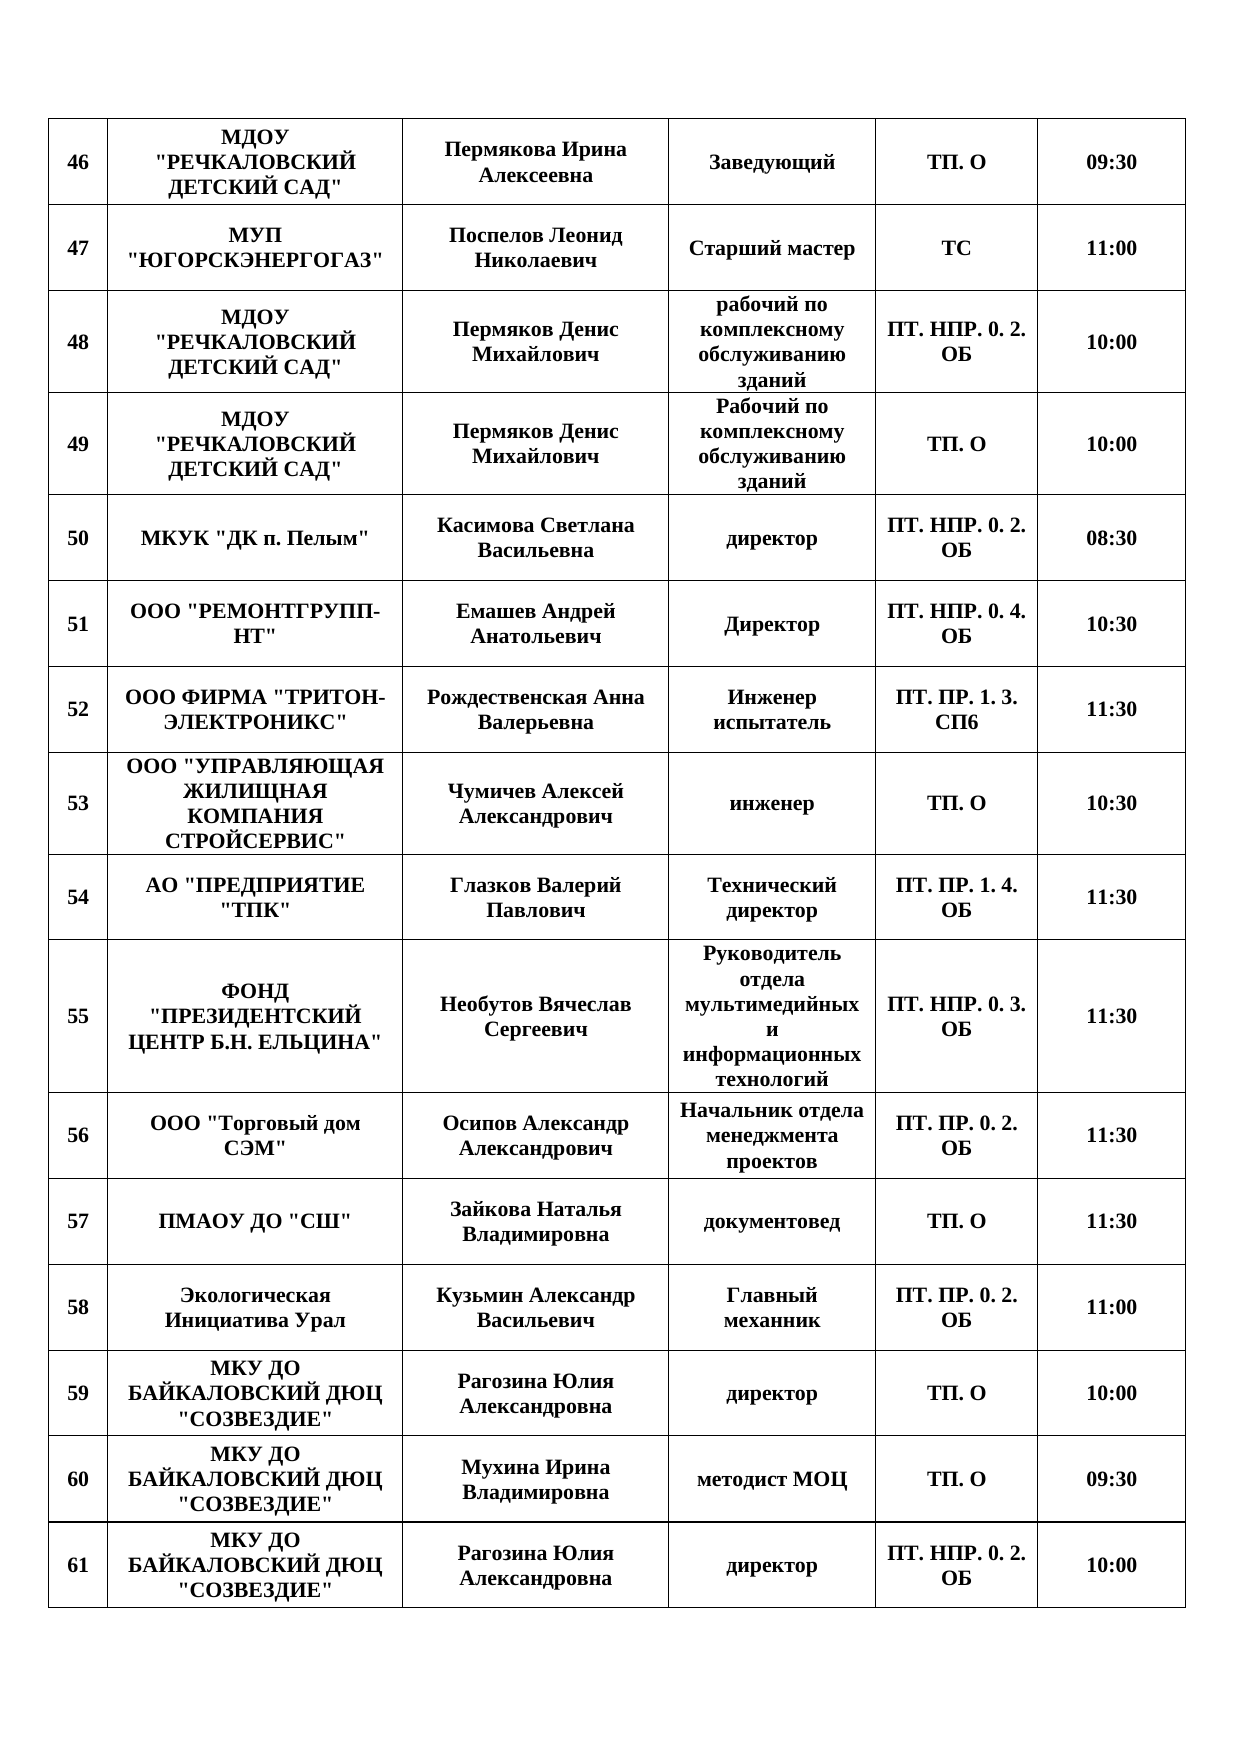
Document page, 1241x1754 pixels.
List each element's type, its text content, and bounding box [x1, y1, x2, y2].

table_cell ТП. О [876, 1179, 1037, 1263]
table_cell 47 [49, 205, 107, 290]
table_cell Пермяков Денис Михайлович [403, 291, 668, 392]
table_cell 55 [49, 940, 107, 1092]
table_cell Чумичев Алексей Александрович [403, 753, 668, 853]
table_cell 61 [49, 1523, 107, 1607]
table_cell директор [669, 1351, 875, 1435]
table_cell 58 [49, 1265, 107, 1349]
table_cell ПТ. НПР. 0. 2. ОБ [876, 1523, 1037, 1607]
table_cell ТП. О [876, 753, 1037, 853]
table_cell директор [669, 495, 875, 580]
table_cell Пермяков Денис Михайлович [403, 393, 668, 494]
table_cell ПТ. ПР. 0. 2. ОБ [876, 1093, 1037, 1178]
table_cell Емашев Андрей Анатольевич [403, 581, 668, 666]
table_cell ТС [876, 205, 1037, 290]
table_cell МДОУ "РЕЧКАЛОВСКИЙ ДЕТСКИЙ САД" [108, 291, 402, 392]
table_cell Главный механник [669, 1265, 875, 1349]
table_cell ООО ФИРМА "ТРИТОН-ЭЛЕКТРОНИКС" [108, 667, 402, 752]
table_cell ТП. О [876, 119, 1037, 204]
table_cell Мухина Ирина Владимировна [403, 1436, 668, 1521]
table_cell 11:30 [1038, 1179, 1185, 1263]
table_cell МУП "ЮГОРСКЭНЕРГОГАЗ" [108, 205, 402, 290]
table_cell ТП. О [876, 1351, 1037, 1435]
table_cell 11:30 [1038, 1093, 1185, 1178]
table_cell 11:30 [1038, 940, 1185, 1092]
table_cell ТП. О [876, 1436, 1037, 1521]
table_cell Пермякова Ирина Алексеевна [403, 119, 668, 204]
table_cell ООО "Торговый дом СЭМ" [108, 1093, 402, 1178]
table_cell 10:30 [1038, 581, 1185, 666]
table_cell ООО "УПРАВЛЯЮЩАЯ ЖИЛИЩНАЯ КОМПАНИЯ СТРОЙСЕРВИС" [108, 753, 402, 853]
table_cell 11:30 [1038, 855, 1185, 939]
table_cell ФОНД "ПРЕЗИДЕНТСКИЙ ЦЕНТР Б.Н. ЕЛЬЦИНА" [108, 940, 402, 1092]
table_cell методист МОЦ [669, 1436, 875, 1521]
table_cell 57 [49, 1179, 107, 1263]
table_cell Поспелов Леонид Николаевич [403, 205, 668, 290]
table_cell Директор [669, 581, 875, 666]
table_cell 53 [49, 753, 107, 853]
table_cell ПТ. ПР. 1. 4. ОБ [876, 855, 1037, 939]
table_cell ПТ. НПР. 0. 3. ОБ [876, 940, 1037, 1092]
table_cell 50 [49, 495, 107, 580]
table_cell 48 [49, 291, 107, 392]
table_cell 56 [49, 1093, 107, 1178]
table_cell 10:00 [1038, 1523, 1185, 1607]
table_cell 51 [49, 581, 107, 666]
table_cell МДОУ "РЕЧКАЛОВСКИЙ ДЕТСКИЙ САД" [108, 393, 402, 494]
table_cell Инженер испытатель [669, 667, 875, 752]
table_cell 11:00 [1038, 1265, 1185, 1349]
table_cell ТП. О [876, 393, 1037, 494]
table_cell Кузьмин Александр Васильевич [403, 1265, 668, 1349]
table_cell 10:00 [1038, 1351, 1185, 1435]
table_cell Глазков Валерий Павлович [403, 855, 668, 939]
table_cell документовед [669, 1179, 875, 1263]
table_cell Рагозина Юлия Александровна [403, 1523, 668, 1607]
table_cell Осипов Александр Александрович [403, 1093, 668, 1178]
table_cell 10:00 [1038, 291, 1185, 392]
table_cell Технический директор [669, 855, 875, 939]
table_cell Руководитель отдела мультимедийных и информационных технологий [669, 940, 875, 1092]
table_cell Рабочий по комплексному обслуживанию зданий [669, 393, 875, 494]
table_cell 11:30 [1038, 667, 1185, 752]
table_cell АО "ПРЕДПРИЯТИЕ "ТПК" [108, 855, 402, 939]
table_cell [108, 1523, 402, 1607]
table_cell ПТ. ПР. 0. 2. ОБ [876, 1265, 1037, 1349]
table_cell 60 [49, 1436, 107, 1521]
table_cell ПТ. ПР. 1. 3. СП6 [876, 667, 1037, 752]
table_cell 08:30 [1038, 495, 1185, 580]
table_cell ПМАОУ ДО "СШ" [108, 1179, 402, 1263]
table_cell 11:00 [1038, 205, 1185, 290]
table_cell 10:00 [1038, 393, 1185, 494]
table_cell 49 [49, 393, 107, 494]
table_cell Необутов Вячеслав Сергеевич [403, 940, 668, 1092]
table_cell Касимова Светлана Васильевна [403, 495, 668, 580]
table_cell инженер [669, 753, 875, 853]
table_cell 10:30 [1038, 753, 1185, 853]
table_cell 46 [49, 119, 107, 204]
table_cell 52 [49, 667, 107, 752]
table_cell ПТ. НПР. 0. 2. ОБ [876, 495, 1037, 580]
table_cell Экологическая Инициатива Урал [108, 1265, 402, 1349]
table_cell МКУ ДО БАЙКАЛОВСКИЙ ДЮЦ "СОЗВЕЗДИЕ" [108, 1351, 402, 1435]
table_cell ПТ. НПР. 0. 2. ОБ [876, 291, 1037, 392]
table_cell Рагозина Юлия Александровна [403, 1351, 668, 1435]
table_cell рабочий по комплексному обслуживанию зданий [669, 291, 875, 392]
table_cell Зайкова Наталья Владимировна [403, 1179, 668, 1263]
table_cell ООО "РЕМОНТГРУПП-НТ" [108, 581, 402, 666]
table_cell директор [669, 1523, 875, 1607]
table_cell Начальник отдела менеджмента проектов [669, 1093, 875, 1178]
table_cell Заведующий [669, 119, 875, 204]
table_cell МДОУ "РЕЧКАЛОВСКИЙ ДЕТСКИЙ САД" [108, 119, 402, 204]
table_cell 54 [49, 855, 107, 939]
table_cell 59 [49, 1351, 107, 1435]
table_cell Старший мастер [669, 205, 875, 290]
table_cell ПТ. НПР. 0. 4. ОБ [876, 581, 1037, 666]
table_cell Рождественская Анна Валерьевна [403, 667, 668, 752]
table_cell 09:30 [1038, 119, 1185, 204]
table_cell МКУ ДО БАЙКАЛОВСКИЙ ДЮЦ "СОЗВЕЗДИЕ" [108, 1436, 402, 1521]
table_cell МКУК "ДК п. Пелым" [108, 495, 402, 580]
table_cell 09:30 [1038, 1436, 1185, 1521]
